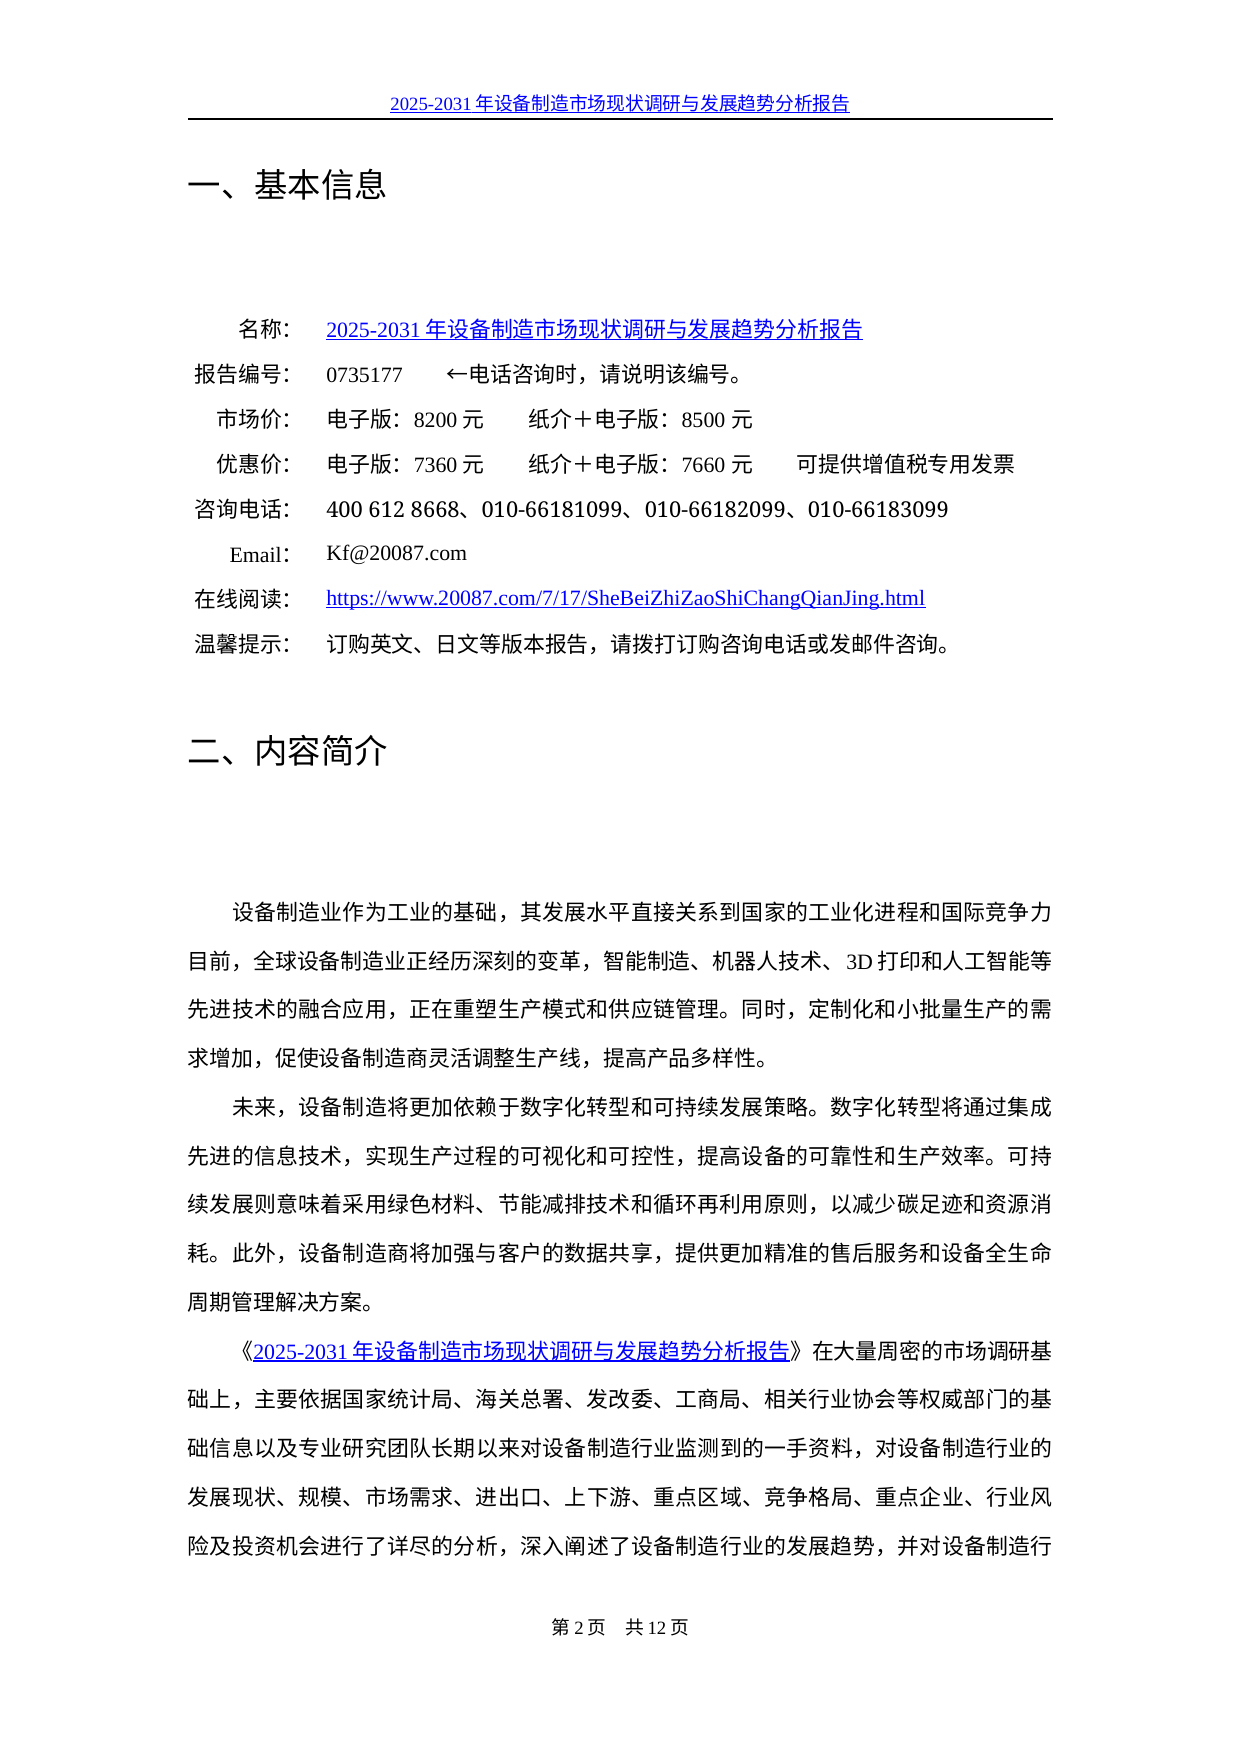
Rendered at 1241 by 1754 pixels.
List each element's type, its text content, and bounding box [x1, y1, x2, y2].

table_cell 优惠价： [167, 447, 315, 492]
table_cell 报告编号： [167, 357, 315, 402]
table_header 2025-2031年设备制造市场现状调研与发展趋势分析报告 [315, 312, 1073, 357]
table_cell 在线阅读： [167, 582, 315, 627]
table_cell 400 612 8668、010-66181099、010-66182099、010-66183099 [315, 492, 1073, 537]
table_cell Email： [167, 537, 315, 582]
table_cell 0735177 ←电话咨询时，请说明该编号。 [315, 357, 1073, 402]
title 一、基本信息 [187, 150, 1053, 215]
table_cell 电子版：7360 元 纸介＋电子版：7660 元 可提供增值税专用发票 [315, 447, 1073, 492]
table_cell 市场价： [167, 402, 315, 447]
table_cell 电子版：8200 元 纸介＋电子版：8500 元 [315, 402, 1073, 447]
table_cell 温馨提示： [167, 627, 315, 672]
table_cell [315, 582, 1073, 627]
title 二、内容简介 [187, 717, 1053, 782]
table_cell 咨询电话： [167, 492, 315, 537]
table_header 名称： [167, 312, 315, 357]
table_cell 订购英文、日文等版本报告，请拨打订购咨询电话或发邮件咨询。 [315, 627, 1073, 672]
table_cell Kf@20087.com [315, 537, 1073, 582]
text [187, 894, 1053, 1561]
